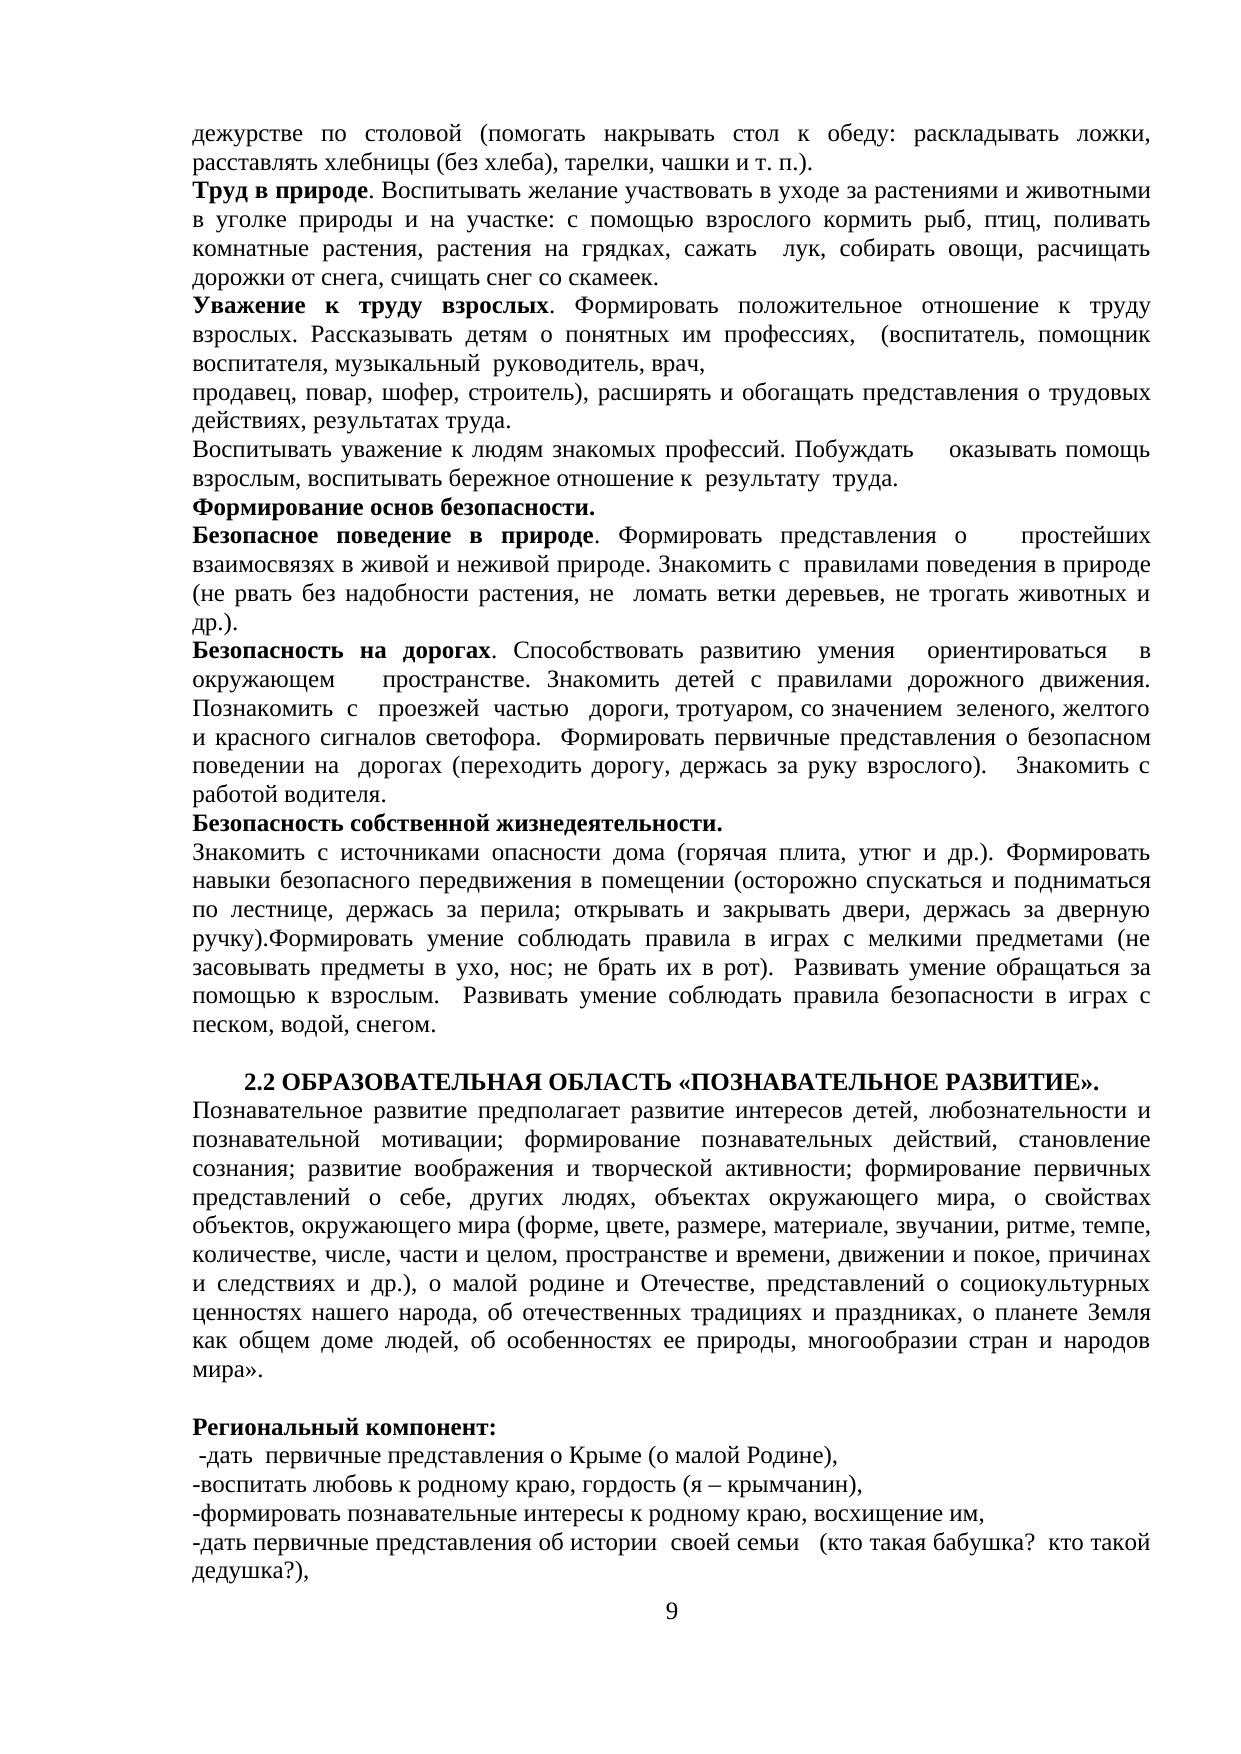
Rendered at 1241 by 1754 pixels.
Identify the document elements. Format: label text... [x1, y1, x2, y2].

text Безопасное поведение в природе. Формировать представления о простейших взаимосвязях в живой и неживой природе. Знакомить с правилами поведения в природе (не рвать без надобности растения, не ломать ветки деревьев, не трогать животных и др.). [192, 521, 1152, 636]
text -воспитать любовь к родному краю, гордость (я – крымчанин), [192, 1469, 1152, 1498]
text Региональный компонент: [192, 1412, 1152, 1441]
text -формировать познавательные интересы к родному краю, восхищение им, [192, 1498, 1152, 1527]
text Познавательное развитие предполагает развитие интересов детей, любознательности и познавательной мотивации; формирование познавательных действий, становление сознания; развитие воображения и творческой активности; формирование первичных представлений о себе, других людях, объектах окружающего мира, о свойствах объектов, окружающего мира (форме, цвете, размере, материале, звучании, ритме, темпе, количестве, числе, части и целом, пространстве и времени, движении и покое, причинах и следствиях и др.), о малой родине и Отечестве, представлений о социокультурных ценностях нашего народа, об отечественных традициях и праздниках, о планете Земля как общем доме людей, об особенностях ее природы, многообразии стран и народов мира». [192, 1096, 1152, 1383]
text -дать первичные представления об истории своей семьи (кто такая бабушка? кто такой дедушка?), [192, 1527, 1152, 1584]
text 2.2 ОБРАЗОВАТЕЛЬНАЯ ОБЛАСТЬ «ПОЗНАВАТЕЛЬНОЕ РАЗВИТИЕ». [192, 1067, 1152, 1096]
text Безопасность на дорогах. Способствовать развитию умения ориентироваться в окружающем пространстве. Знакомить детей с правилами дорожного движения. Познакомить с проезжей частью дороги, тротуаром, со значением зеленого, желтого и красного сигналов светофора. Формировать первичные представления о безопасном поведении на дорогах (переходить дорогу, держась за руку взрослого). Знакомить с работой водителя. [192, 636, 1152, 808]
text Безопасность собственной жизнедеятельности. [192, 808, 1152, 837]
text Труд в природе. Воспитывать желание участвовать в уходе за растениями и животными в уголке природы и на участке: с помощью взрослого кормить рыб, птиц, поливать комнатные растения, растения на грядках, сажать лук, собирать овощи, расчищать дорожки от снега, счищать снег со скамеек. [192, 176, 1152, 291]
text -дать первичные представления о Крыме (о малой Родине), [192, 1441, 1152, 1469]
text Формирование основ безопасности. [192, 492, 1152, 521]
text Воспитывать уважение к людям знакомых профессий. Побуждать оказывать помощь взрослым, воспитывать бережное отношение к результату труда. [192, 434, 1152, 492]
text Знакомить с источниками опасности дома (горячая плита, утюг и др.). Формировать навыки безопасного передвижения в помещении (осторожно спускаться и подниматься по лестнице, держась за перила; открывать и закрывать двери, держась за дверную ручку).Формировать умение соблюдать правила в играх с мелкими предметами (не засовывать предметы в ухо, нос; не брать их в рот). Развивать умение обращаться за помощью к взрослым. Развивать умение соблюдать правила безопасности в играх с песком, водой, снегом. [192, 837, 1152, 1038]
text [192, 118, 1152, 176]
text Уважение к труду взрослых. Формировать положительное отношение к труду взрослых. Рассказывать детям о понятных им профессиях, (воспитатель, помощник воспитателя, музыкальный руководитель, врач, [192, 291, 1152, 377]
text продавец, повар, шофер, строитель), расширять и обогащать представления о трудовых действиях, результатах труда. [192, 377, 1152, 434]
